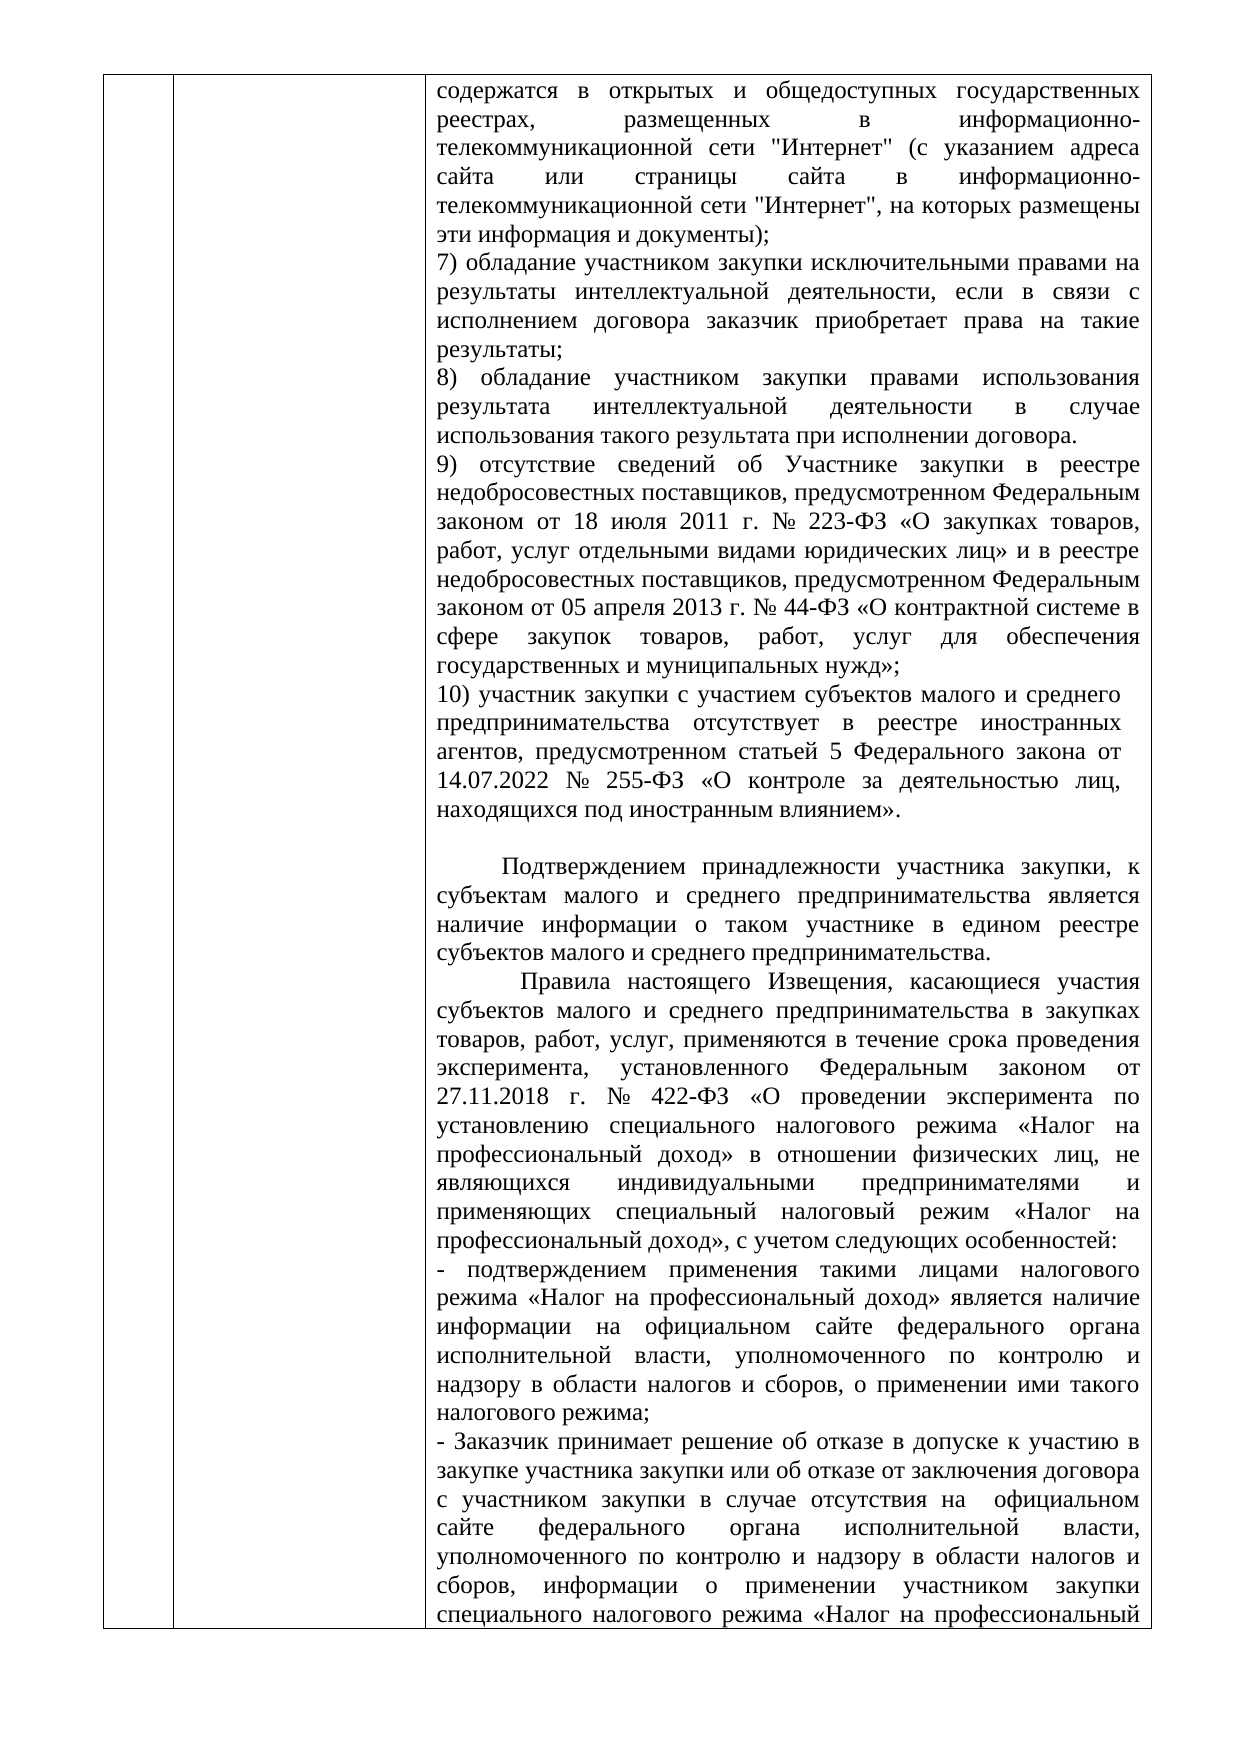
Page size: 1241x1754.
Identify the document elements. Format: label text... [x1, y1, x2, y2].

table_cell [174, 75, 425, 1627]
table_cell [104, 75, 173, 1627]
